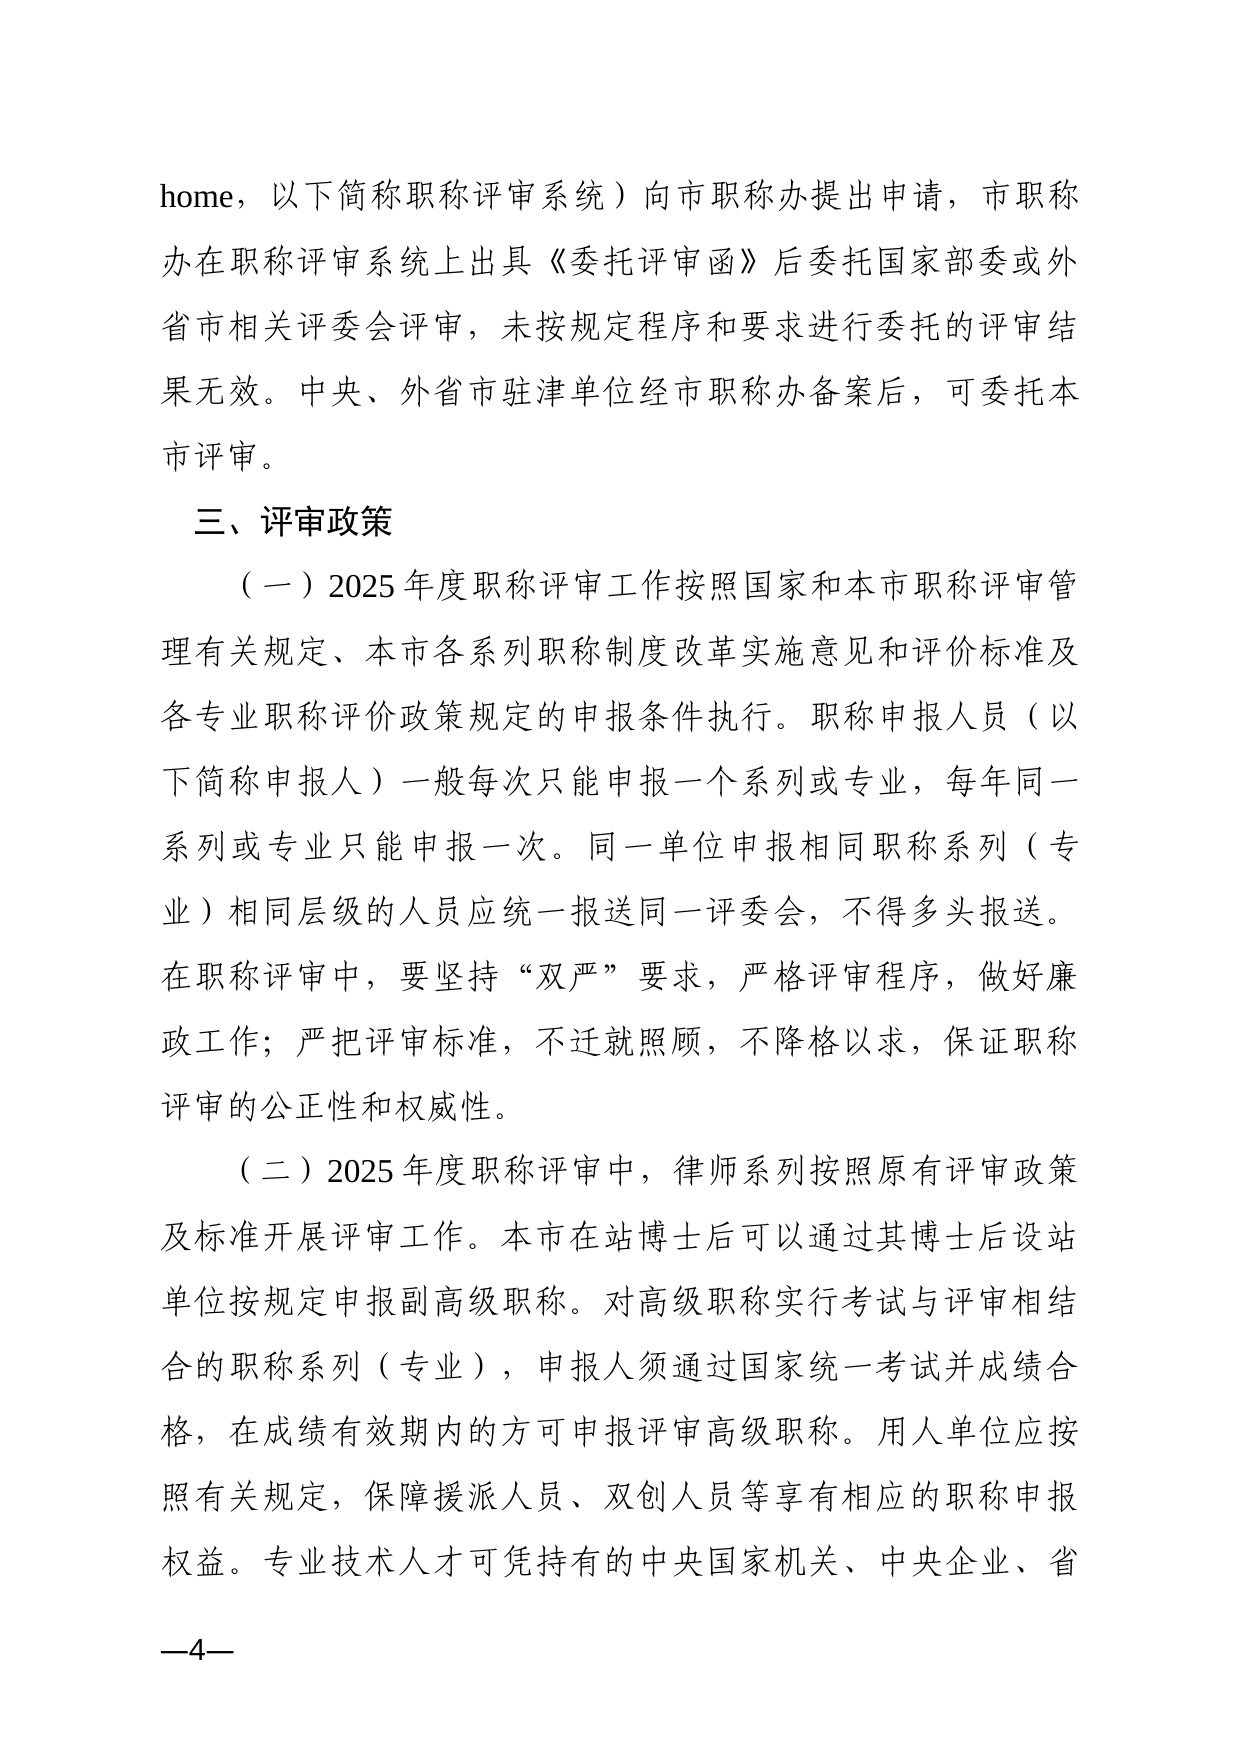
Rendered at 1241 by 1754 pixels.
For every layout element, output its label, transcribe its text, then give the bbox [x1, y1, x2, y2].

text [159, 1137, 1081, 1592]
text 三、评审政策 [159, 487, 1081, 552]
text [159, 162, 1081, 487]
text （一）2025年度职称评审工作按照国家和本市职称评审管理有关规定、本市各系列职称制度改革实施意见和评价标准及各专业职称评价政策规定的申报条件执行。职称申报人员（以下简称申报人）一般每次只能申报一个系列或专业，每年同一系列或专业只能申报一次。同一单位申报相同职称系列（专业）相同层级的人员应统一报送同一评委会，不得多头报送。在职称评审中，要坚持“双严”要求，严格评审程序，做好廉政工作；严把评审标准，不迁就照顾，不降格以求，保证职称评审的公正性和权威性。 [159, 552, 1081, 1137]
